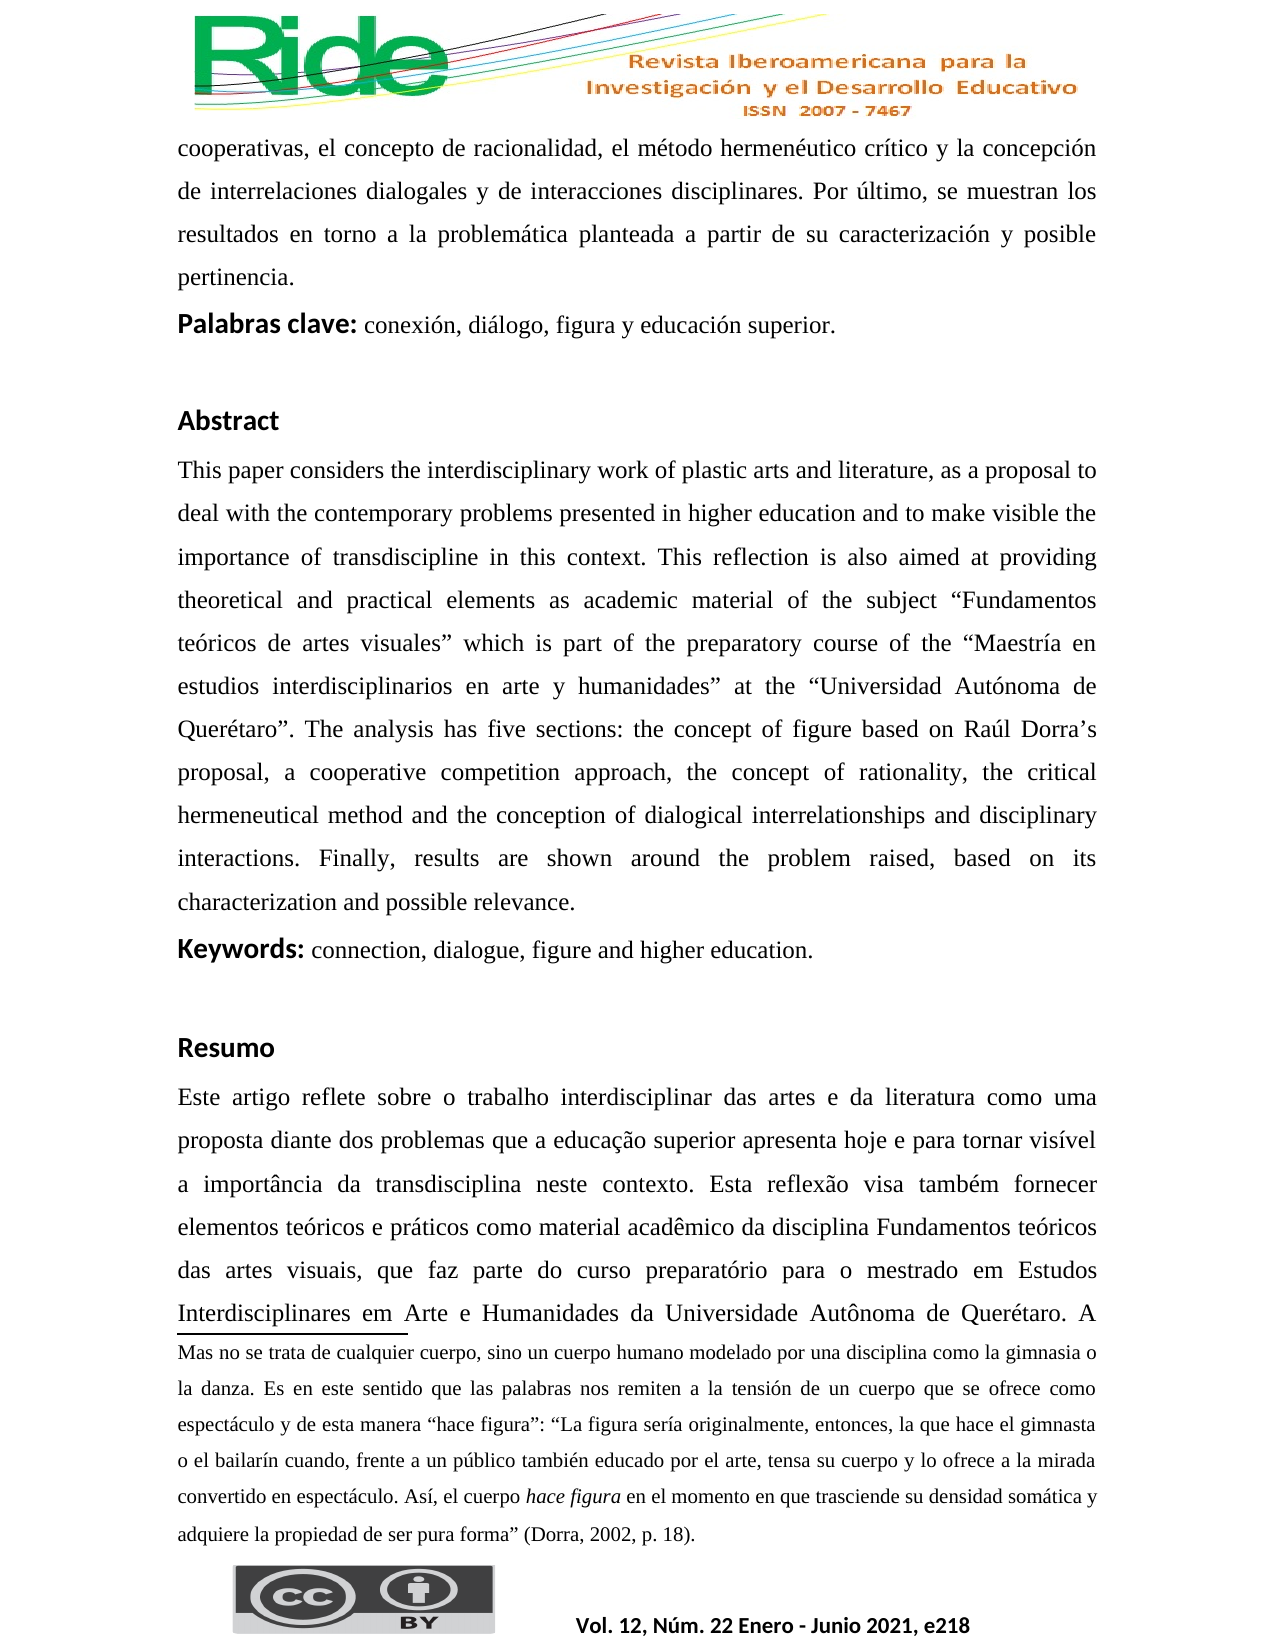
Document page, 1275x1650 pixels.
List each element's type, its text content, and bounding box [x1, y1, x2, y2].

text Keywords: connection, dialogue, figure and higher education. [177, 930, 1098, 965]
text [177, 133, 1098, 291]
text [177, 1082, 1098, 1327]
picture [194, 14, 1081, 119]
text Palabras clave: conexión, diálogo, figura y educación superior. [177, 305, 1098, 341]
picture [232, 1565, 496, 1634]
text This paper considers the interdisciplinary work of plastic arts and literature, as a proposal to deal with the contemporary problems presented in higher education and to make visible the importance of transdiscipline in this context. This reflection is also aimed at providing theoretical and practical elements as academic material of the subject “Fundamentos teóricos de artes visuales” which is part of the preparatory course of the “Maestría en estudios interdisciplinarios en arte y humanidades” at the “Universidad Autónoma de Querétaro”. The analysis has five sections: the concept of figure based on Raúl Dorra’s proposal, a cooperative competition approach, the concept of rationality, the critical hermeneutical method and the conception of dialogical interrelationships and disciplinary interactions. Finally, results are shown around the problem raised, based on its characterization and possible relevance. [177, 455, 1098, 915]
text Abstract [177, 402, 1098, 438]
text Resumo [177, 1029, 1098, 1064]
